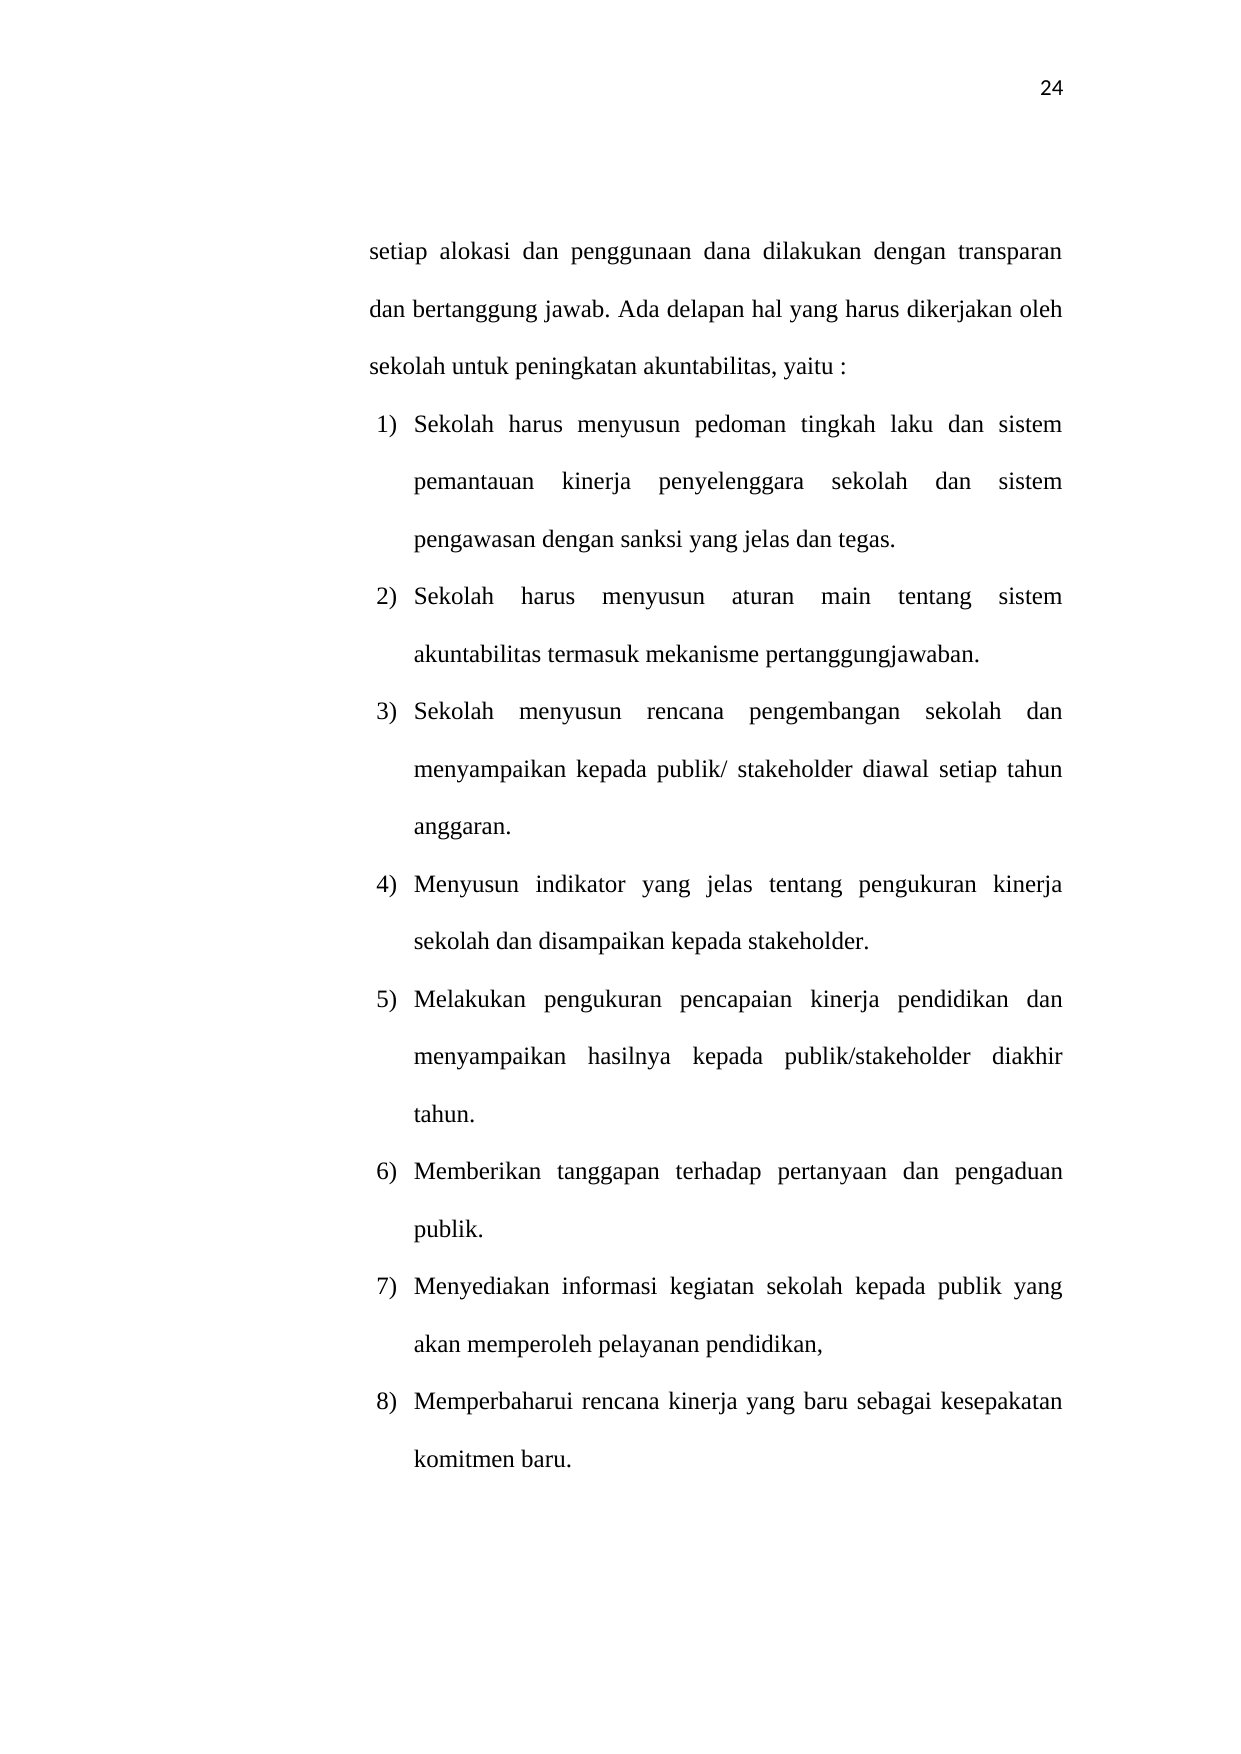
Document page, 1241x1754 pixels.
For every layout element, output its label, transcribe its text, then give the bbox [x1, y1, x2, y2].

list Sekolah harus menyusun pedoman tingkah laku dan sistem pemantauan kinerja penyelenggara sekolah dan sistem pengawasan dengan sanksi yang jelas dan tegas. [376, 409, 1063, 552]
list Menyediakan informasi kegiatan sekolah kepada publik yang akan memperoleh pelayanan pendidikan, [376, 1271, 1063, 1357]
list Sekolah harus menyusun aturan main tentang sistem akuntabilitas termasuk mekanisme pertanggungjawaban. [376, 581, 1063, 667]
list Memberikan tanggapan terhadap pertanyaan dan pengaduan publik. [376, 1156, 1063, 1242]
list Sekolah menyusun rencana pengembangan sekolah dan menyampaikan kepada publik/ stakeholder diawal setiap tahun anggaran. [376, 696, 1063, 840]
list Menyusun indikator yang jelas tentang pengukuran kinerja sekolah dan disampaikan kepada stakeholder. [376, 869, 1063, 955]
list Memperbaharui rencana kinerja yang baru sebagai kesepakatan komitmen baru. [376, 1386, 1063, 1472]
list Melakukan pengukuran pencapaian kinerja pendidikan dan menyampaikan hasilnya kepada publik/stakeholder diakhir tahun. [376, 984, 1063, 1127]
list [369, 236, 1063, 380]
